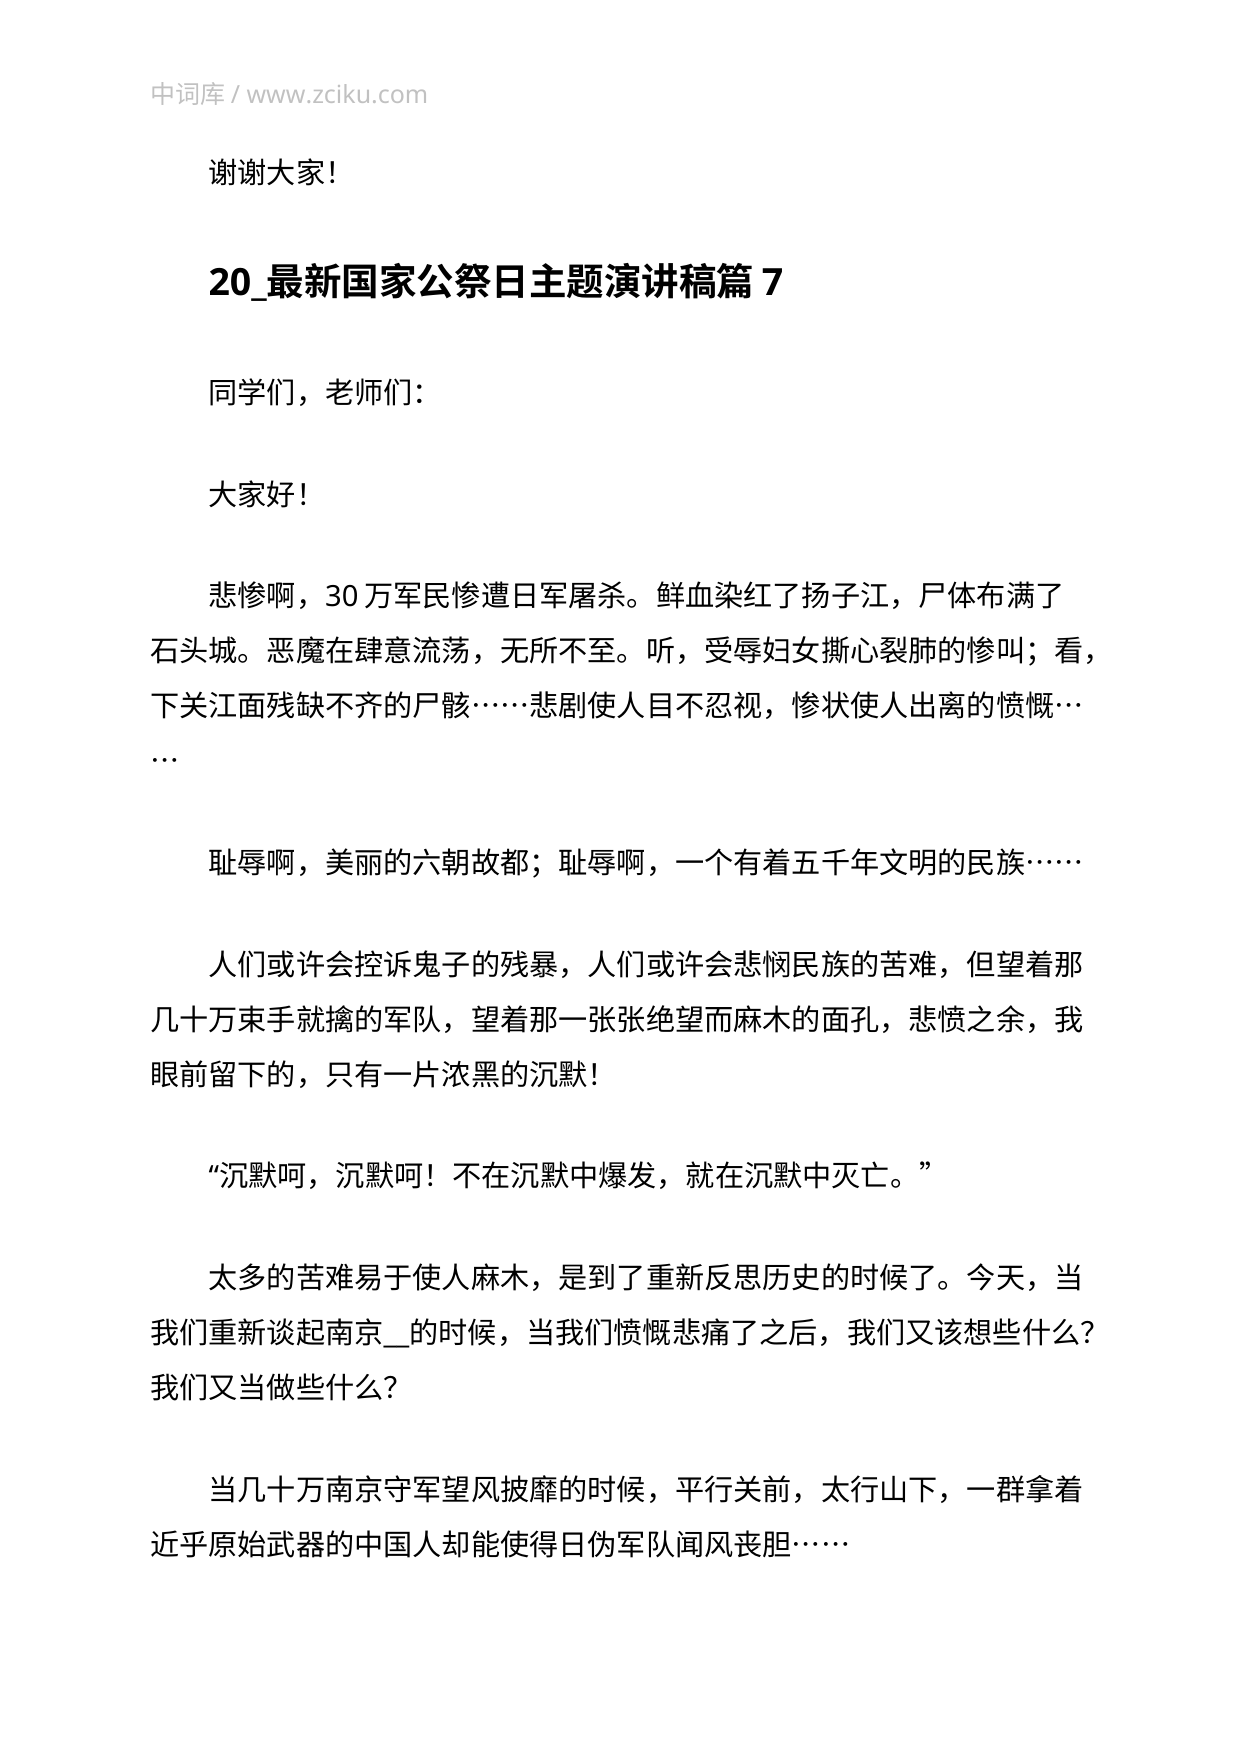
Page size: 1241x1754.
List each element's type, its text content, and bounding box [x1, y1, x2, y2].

text 悲惨啊，30万军民惨遭日军屠杀。鲜血染红了扬子江，尸体布满了石头城。恶魔在肆意流荡，无所不至。听，受辱妇女撕心裂肺的惨叫；看，下关江面残缺不齐的尸骸……悲剧使人目不忍视，惨状使人出离的愤慨…… [150, 573, 1090, 780]
text 同学们，老师们： [150, 369, 1090, 412]
text 人们或许会控诉鬼子的残暴，人们或许会悲悯民族的苦难，但望着那几十万束手就擒的军队，望着那一张张绝望而麻木的面孔，悲愤之余，我眼前留下的，只有一片浓黑的沉默！ [150, 941, 1090, 1093]
text 太多的苦难易于使人麻木，是到了重新反思历史的时候了。今天，当我们重新谈起南京__的时候，当我们愤慨悲痛了之后，我们又该想些什么？我们又当做些什么？ [150, 1255, 1090, 1407]
text 谢谢大家！ [150, 150, 1090, 192]
text 耻辱啊，美丽的六朝故都；耻辱啊，一个有着五千年文明的民族…… [150, 839, 1090, 882]
text 当几十万南京守军望风披靡的时候，平行关前，太行山下，一群拿着近乎原始武器的中国人却能使得日伪军队闻风丧胆…… [150, 1466, 1090, 1564]
text 大家好！ [150, 471, 1090, 513]
text “沉默呵，沉默呵！不在沉默中爆发，就在沉默中灭亡。” [150, 1153, 1090, 1195]
text 20_最新国家公祭日主题演讲稿篇7 [150, 252, 1090, 306]
